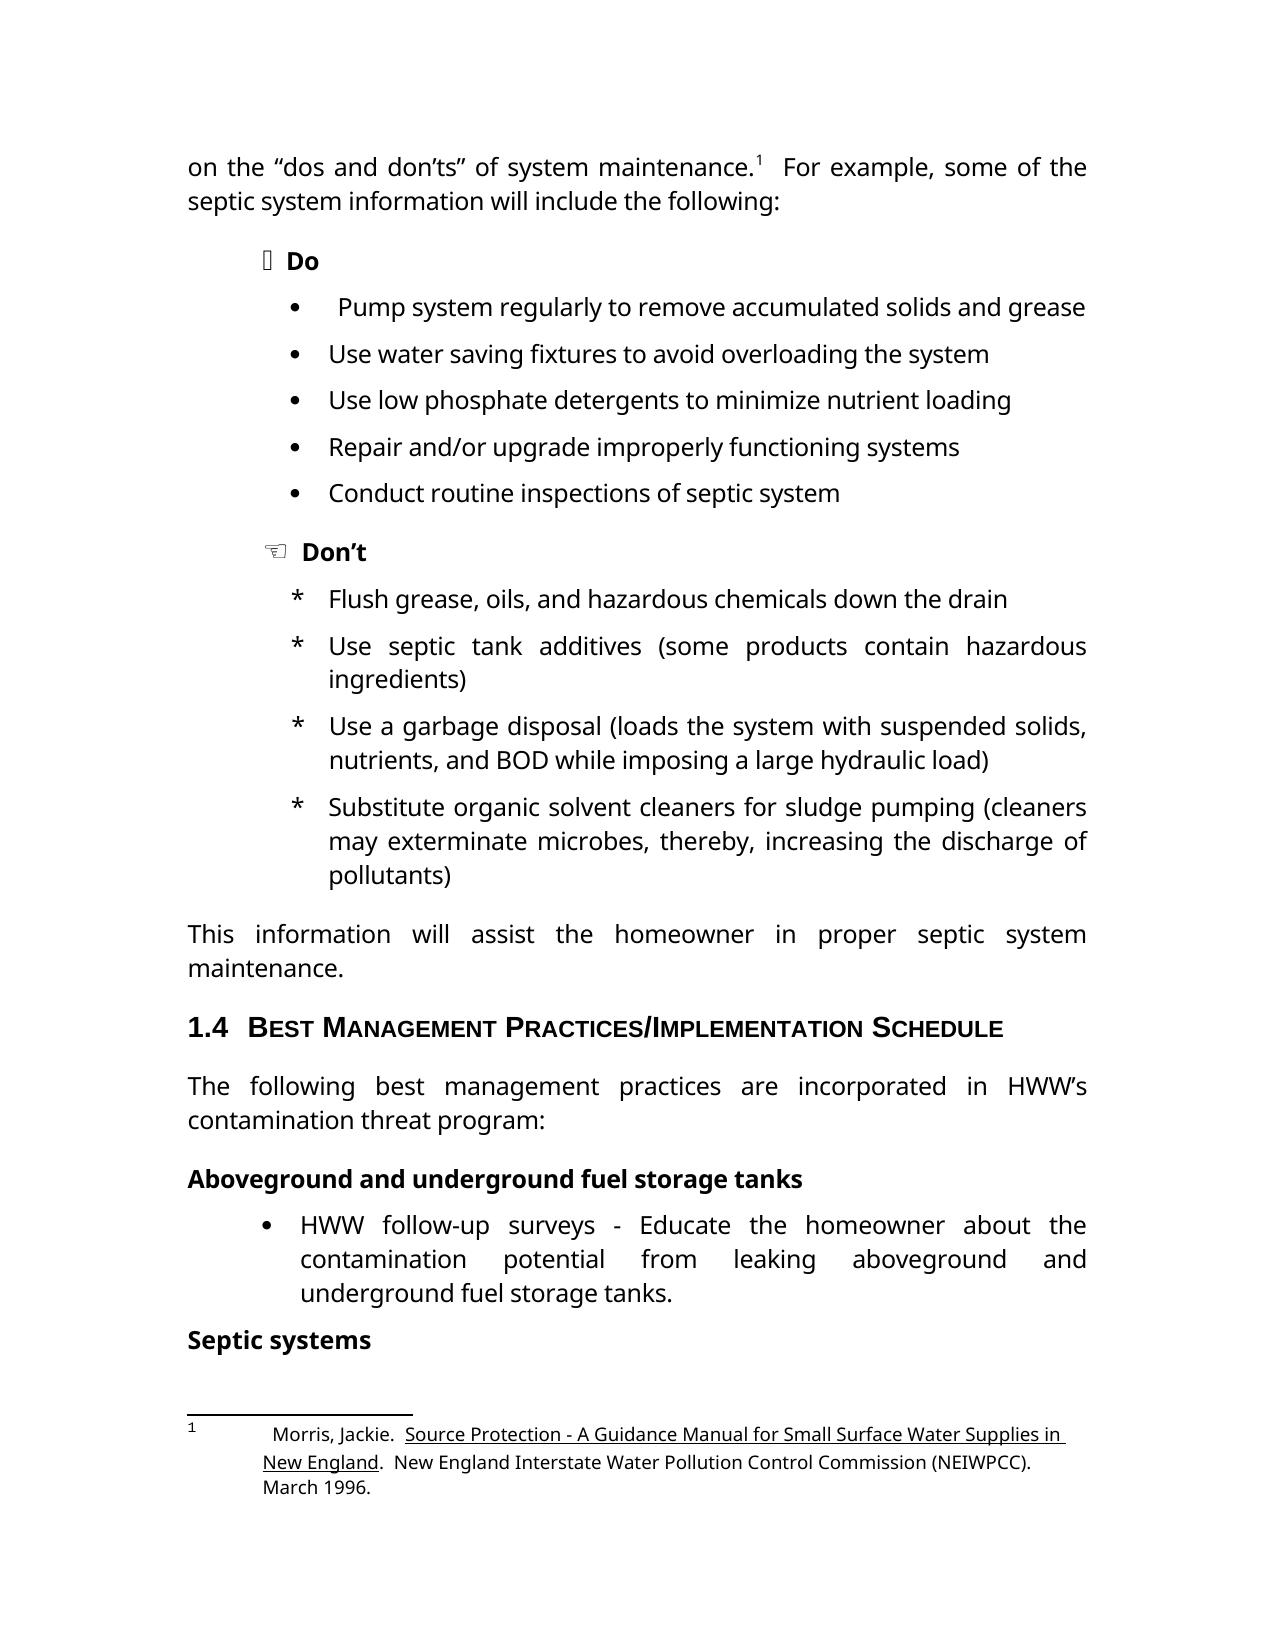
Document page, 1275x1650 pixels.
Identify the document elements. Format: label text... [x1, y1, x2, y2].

list Pump system regularly to remove accumulated solids and grease [225, 290, 1087, 324]
list Repair and/or upgrade improperly functioning systems [291, 429, 1087, 463]
subtitle Best Management Practices/Implementation Schedule [187, 1010, 1087, 1043]
list HWW follow-up surveys - Educate the homeowner about the contamination potential from leaking aboveground and underground fuel storage tanks. [262, 1208, 1087, 1310]
list Use low phosphate detergents to minimize nutrient loading [291, 383, 1087, 417]
list Substitute organic solvent cleaners for sludge pumping (cleaners may exterminate microbes, thereby, increasing the discharge of pollutants) [291, 789, 1087, 892]
list Conduct routine inspections of septic system [291, 476, 1087, 510]
list Use a garbage disposal (loads the system with suspended solids, nutrients, and BOD while imposing a large hydraulic load) [291, 709, 1087, 777]
list Flush grease, oils, and hazardous chemicals down the drain [291, 582, 1087, 616]
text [187, 150, 1087, 218]
text This information will assist the homeowner in proper septic system maintenance. [187, 917, 1087, 985]
list Use septic tank additives (some products contain hazardous ingredients) [291, 628, 1087, 696]
list Use water saving fixtures to avoid overloading the system [291, 336, 1087, 370]
text The following best management practices are incorporated in HWW’s contamination threat program: [187, 1068, 1087, 1136]
text Do [262, 243, 1087, 277]
text Aboveground and underground fuel storage tanks [187, 1161, 1087, 1195]
text Don’t [262, 535, 1087, 569]
text Septic systems [187, 1323, 1087, 1357]
